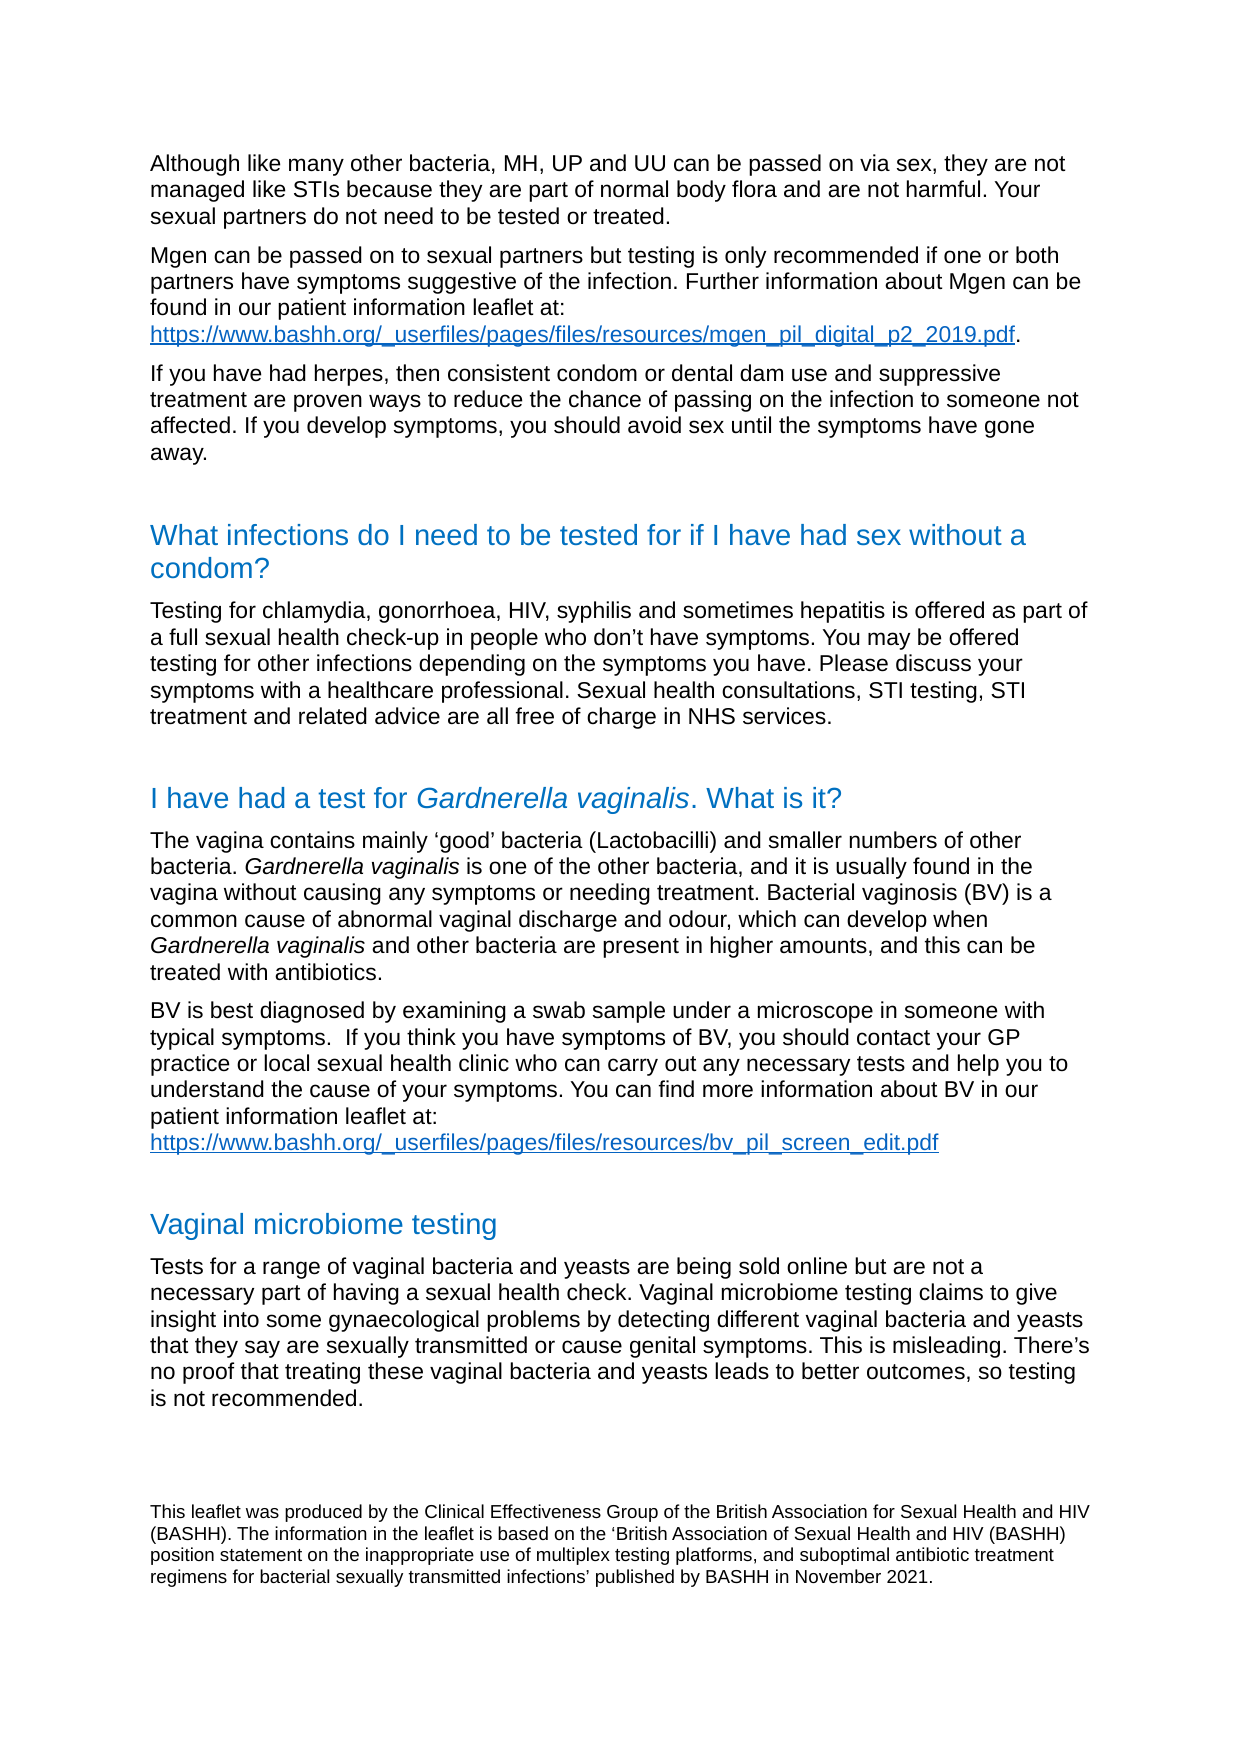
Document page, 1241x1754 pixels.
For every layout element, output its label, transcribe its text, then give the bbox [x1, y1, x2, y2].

text If you have had herpes, then consistent condom or dental dam use and suppressive treatment are proven ways to reduce the chance of passing on the infection to someone not affected. If you develop symptoms, you should avoid sex until the symptoms have gone away. [150, 359, 1090, 465]
text This leaflet was produced by the Clinical Effectiveness Group of the British Association for Sexual Health and HIV (BASHH). The information in the leaflet is based on the ‘British Association of Sexual Health and HIV (BASHH) position statement on the inappropriate use of multiplex testing platforms, and suboptimal antibiotic treatment regimens for bacterial sexually transmitted infections’ published by BASHH in November 2021. [150, 1501, 1090, 1587]
text Although like many other bacteria, MH, UP and UU can be passed on via sex, they are not managed like STIs because they are part of normal body flora and are not harmful. Your sexual partners do not need to be tested or treated. [150, 150, 1090, 229]
text What infections do I need to be tested for if I have had sex without a condom? [150, 518, 1090, 585]
text BV is best diagnosed by examining a swab sample under a microscope in someone with typical symptoms. If you think you have symptoms of BV, you should contact your GP practice or local sexual health clinic who can carry out any necessary tests and help you to understand the cause of your symptoms. You can find more information about BV in our patient information leaflet at: https://www.bashh.org/_userfiles/pages/files/resources/bv_pil_screen_edit.pdf [150, 997, 1090, 1155]
text Testing for chlamydia, gonorrhoea, HIV, syphilis and sometimes hepatitis is offered as part of a full sexual health check-up in people who don’t have symptoms. You may be offered testing for other infections depending on the symptoms you have. Please discuss your symptoms with a healthcare professional. Sexual health consultations, STI testing, STI treatment and related advice are all free of charge in NHS services. [150, 597, 1090, 729]
text Tests for a range of vaginal bacteria and yeasts are being sold online but are not a necessary part of having a sexual health check. Vaginal microbiome testing claims to give insight into some gynaecological problems by detecting different vaginal bacteria and yeasts that they say are sexually transmitted or cause genital symptoms. This is misleading. There’s no proof that treating these vaginal bacteria and yeasts leads to better outcomes, so testing is not recommended. [150, 1253, 1090, 1411]
text The vagina contains mainly ‘good’ bacteria (Lactobacilli) and smaller numbers of other bacteria. Gardnerella vaginalis is one of the other bacteria, and it is usually found in the vagina without causing any symptoms or needing treatment. Bacterial vaginosis (BV) is a common cause of abnormal vaginal discharge and odour, which can develop when Gardnerella vaginalis and other bacteria are present in higher amounts, and this can be treated with antibiotics. [150, 827, 1090, 985]
text Vaginal microbiome testing [150, 1207, 1090, 1240]
text Mgen can be passed on to sexual partners but testing is only recommended if one or both partners have symptoms suggestive of the infection. Further information about Mgen can be found in our patient information leaflet at: https://www.bashh.org/_userfiles/pages/files/resources/mgen_pil_digital_p2_2019.pdf. [150, 242, 1090, 347]
text I have had a test for Gardnerella vaginalis. What is it? [150, 781, 1090, 814]
